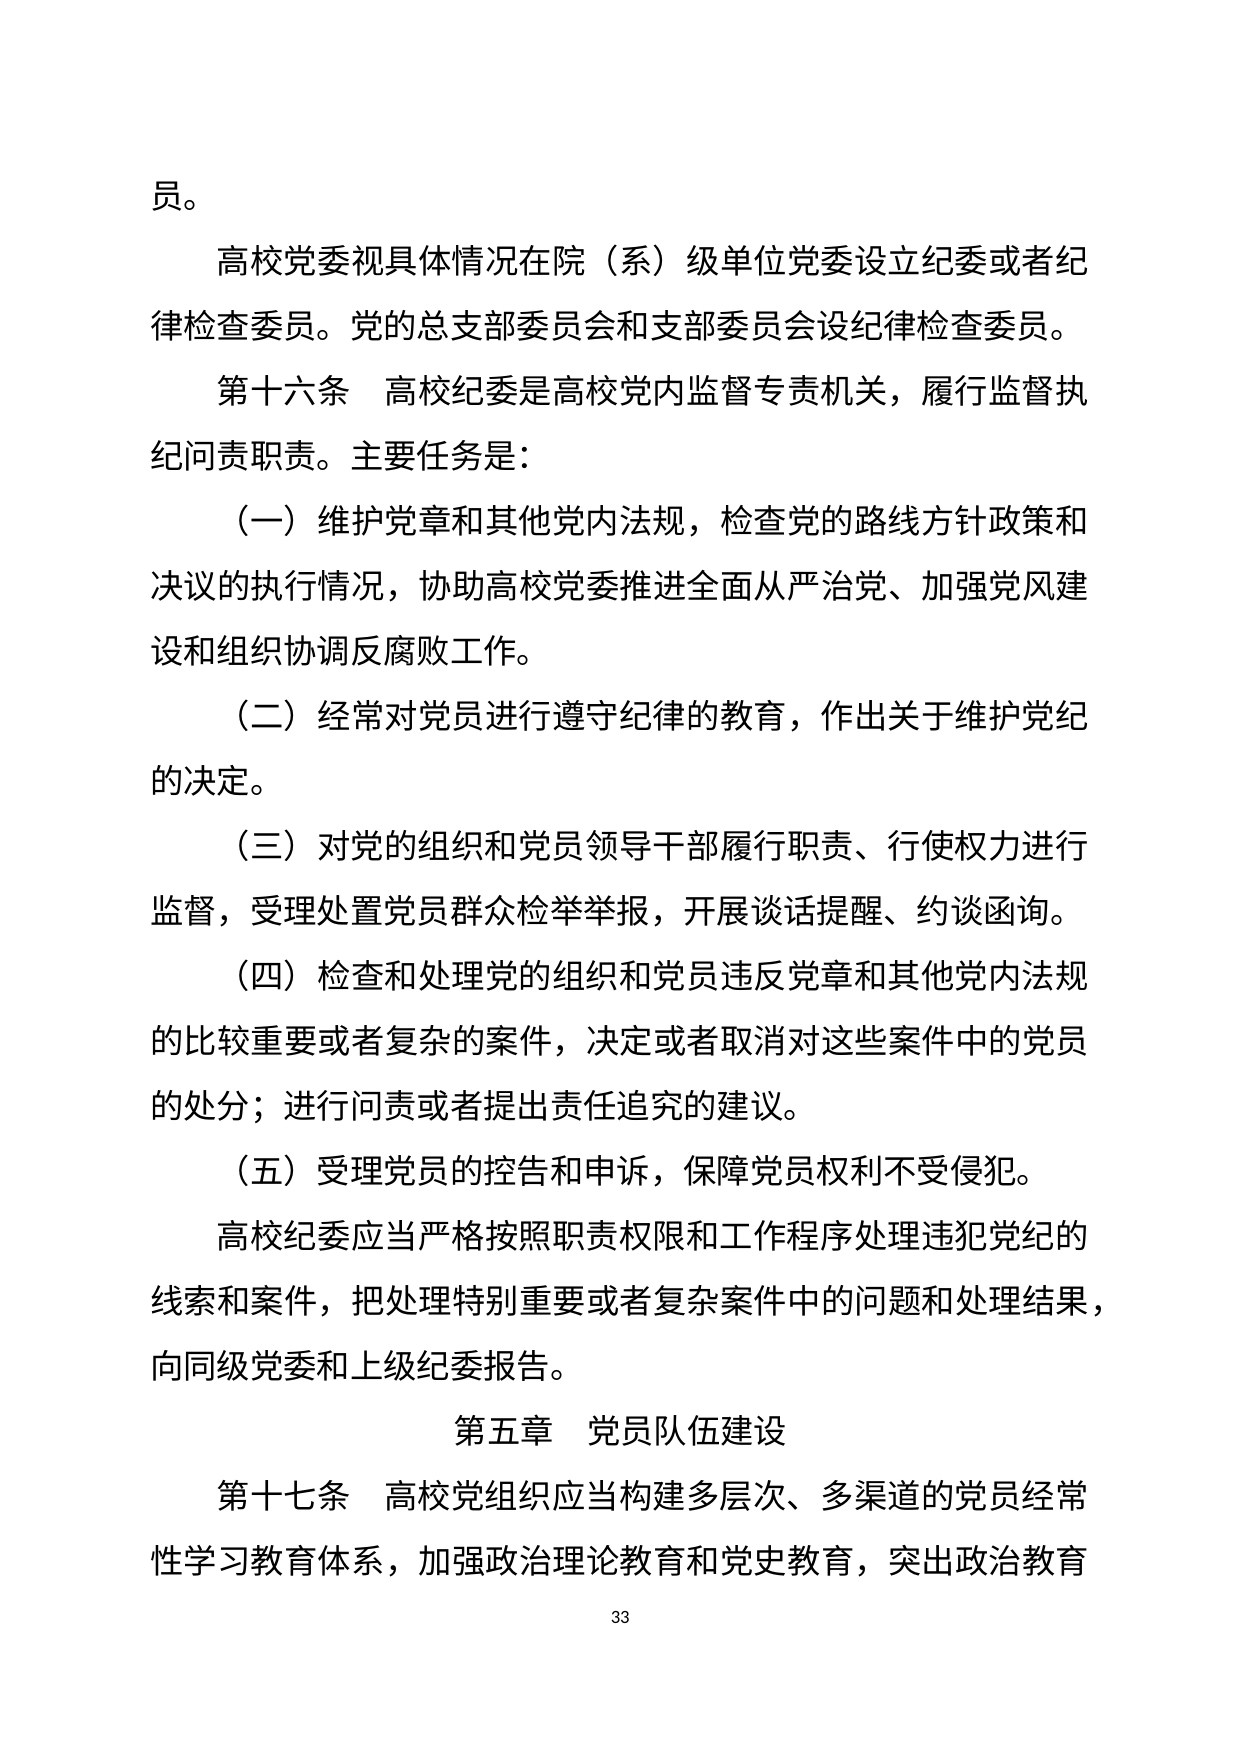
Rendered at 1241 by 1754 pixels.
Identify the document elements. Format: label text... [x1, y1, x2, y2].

text 高校纪委应当严格按照职责权限和工作程序处理违犯党纪的线索和案件，把处理特别重要或者复杂案件中的问题和处理结果，向同级党委和上级纪委报告。 [150, 1202, 1090, 1397]
text 第十六条 高校纪委是高校党内监督专责机关，履行监督执纪问责职责。主要任务是： [150, 357, 1090, 487]
text （五）受理党员的控告和申诉，保障党员权利不受侵犯。 [150, 1137, 1090, 1202]
text （四）检查和处理党的组织和党员违反党章和其他党内法规的比较重要或者复杂的案件，决定或者取消对这些案件中的党员的处分；进行问责或者提出责任追究的建议。 [150, 942, 1090, 1137]
text 第五章 党员队伍建设 [150, 1397, 1090, 1462]
text 高校党委视具体情况在院（系）级单位党委设立纪委或者纪律检查委员。党的总支部委员会和支部委员会设纪律检查委员。 [150, 227, 1090, 357]
text （二）经常对党员进行遵守纪律的教育，作出关于维护党纪的决定。 [150, 682, 1090, 812]
text （三）对党的组织和党员领导干部履行职责、行使权力进行监督，受理处置党员群众检举举报，开展谈话提醒、约谈函询。 [150, 812, 1090, 942]
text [150, 1462, 1090, 1592]
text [150, 162, 1090, 227]
text （一）维护党章和其他党内法规，检查党的路线方针政策和决议的执行情况，协助高校党委推进全面从严治党、加强党风建设和组织协调反腐败工作。 [150, 487, 1090, 682]
